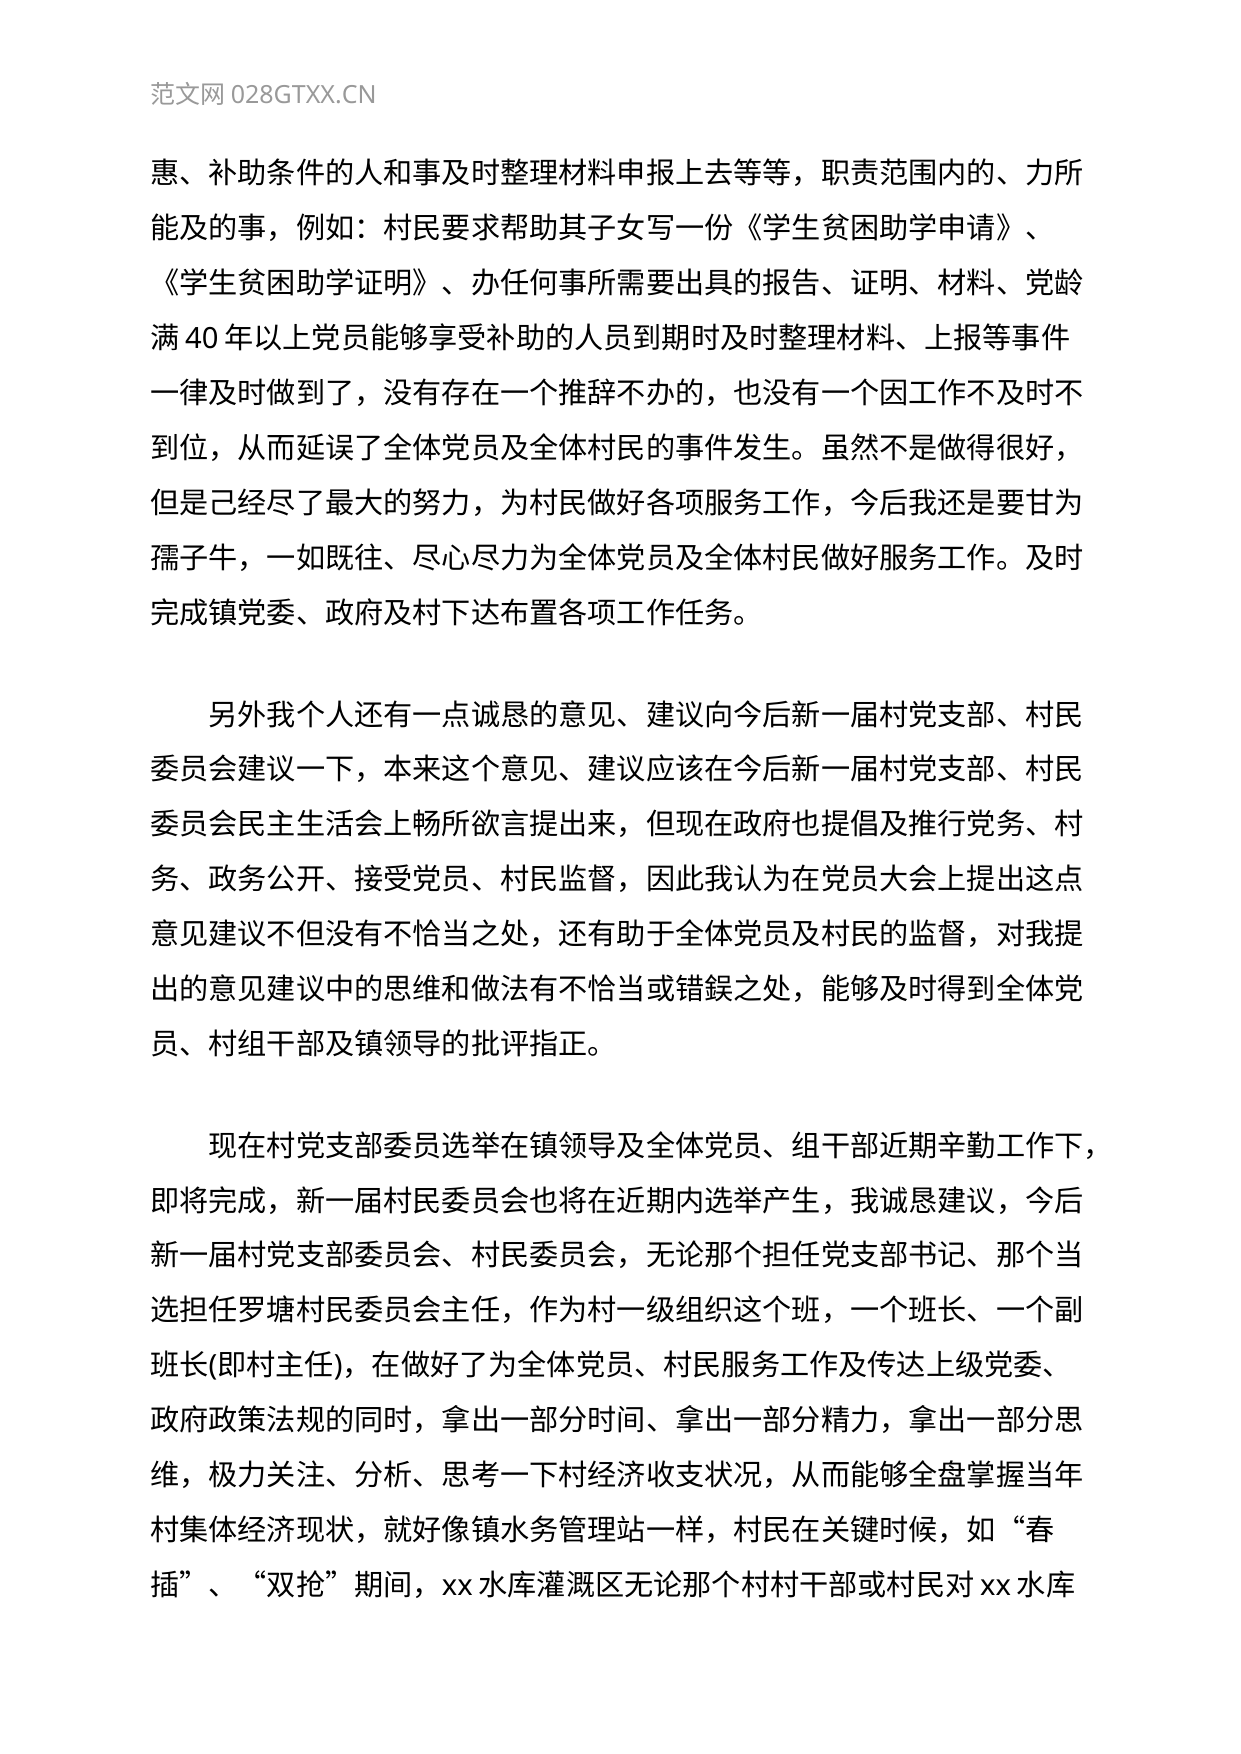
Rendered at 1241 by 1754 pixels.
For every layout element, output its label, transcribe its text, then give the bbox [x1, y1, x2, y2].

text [150, 1122, 1090, 1604]
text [150, 150, 1090, 632]
text 另外我个人还有一点诚恳的意见、建议向今后新一届村党支部、村民委员会建议一下，本来这个意见、建议应该在今后新一届村党支部、村民委员会民主生活会上畅所欲言提出来，但现在政府也提倡及推行党务、村务、政务公开、接受党员、村民监督，因此我认为在党员大会上提出这点意见建议不但没有不恰当之处，还有助于全体党员及村民的监督，对我提出的意见建议中的思维和做法有不恰当或错鋘之处，能够及时得到全体党员、村组干部及镇领导的批评指正。 [150, 691, 1090, 1063]
